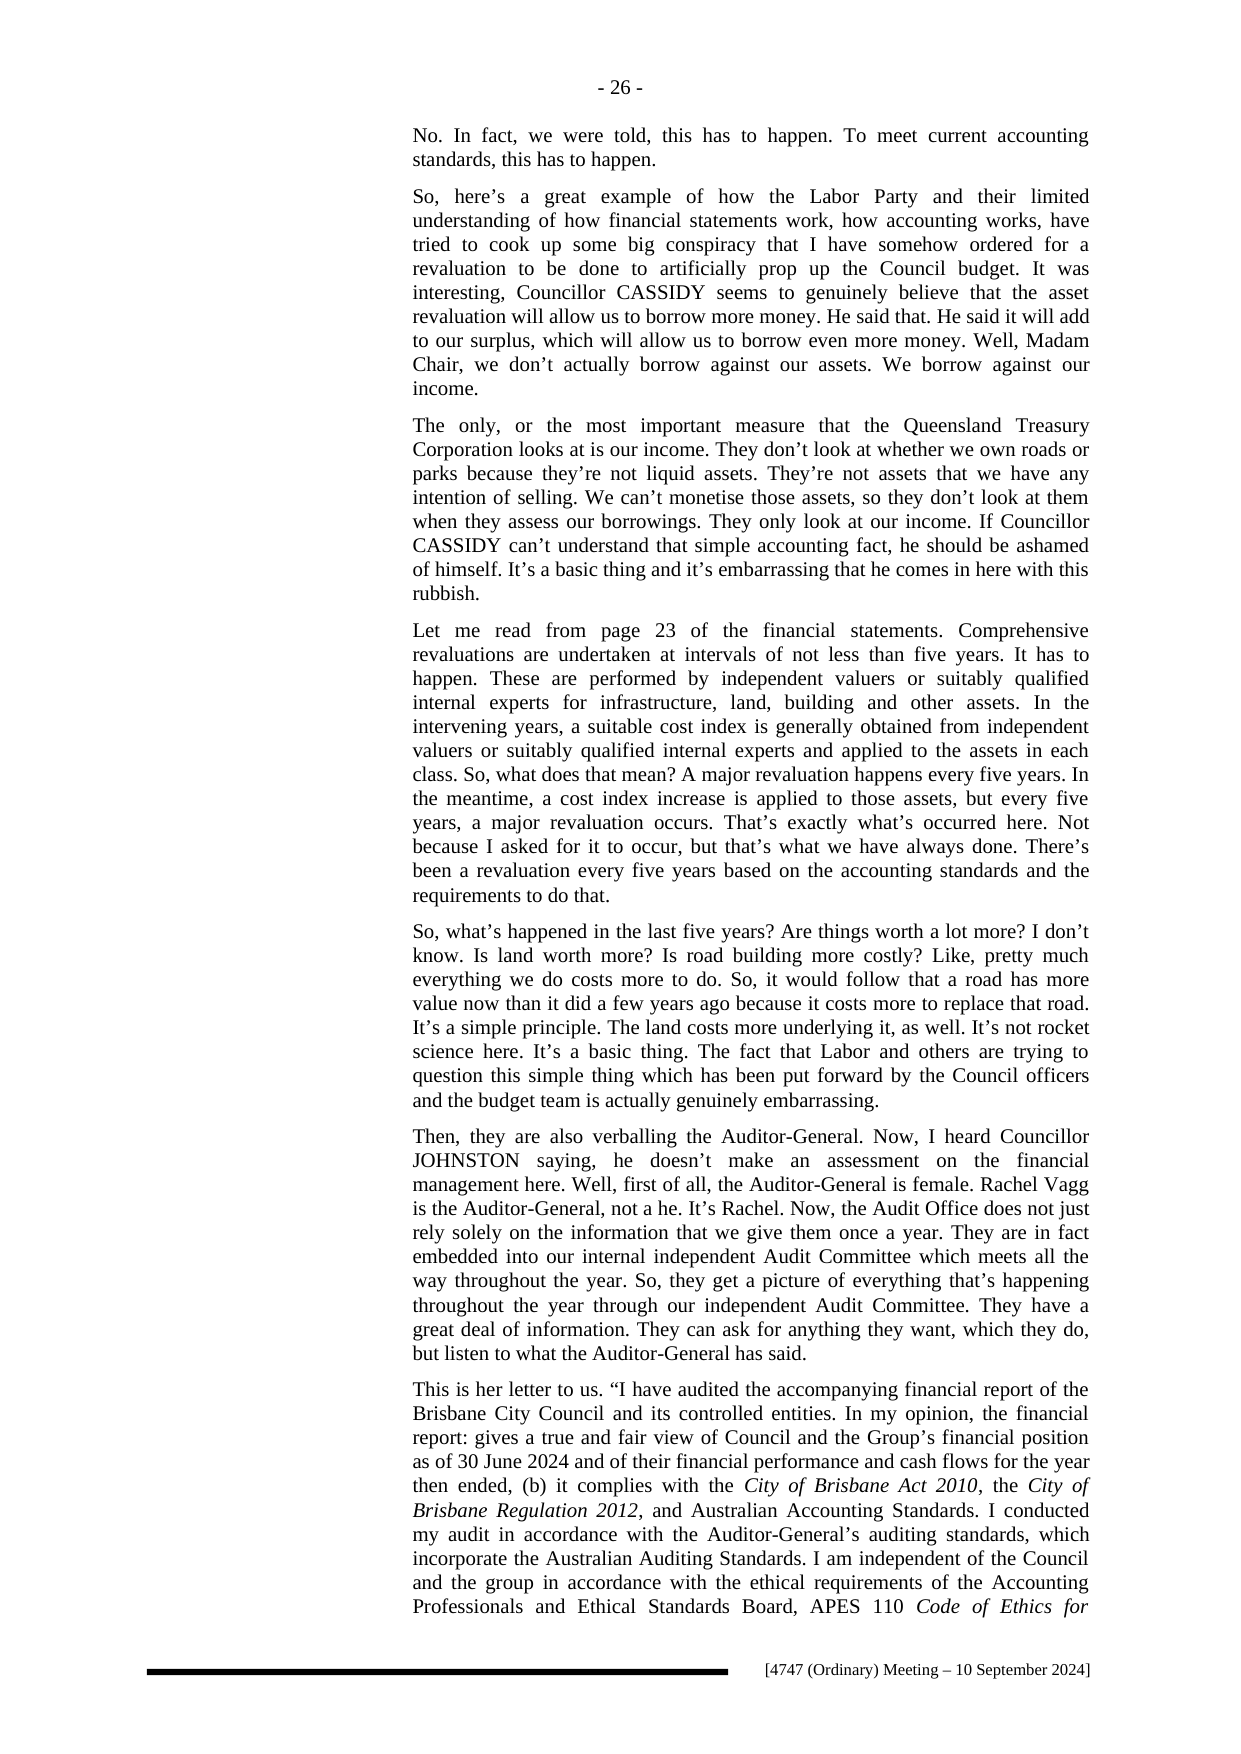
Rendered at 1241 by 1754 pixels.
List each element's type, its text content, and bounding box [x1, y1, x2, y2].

text The only, or the most important measure that the Queensland Treasury Corporation looks at is our income. They don’t look at whether we own roads or parks because they’re not liquid assets. They’re not assets that we have any intention of selling. We can’t monetise those assets, so they don’t look at them when they assess our borrowings. They only look at our income. If Councillor CASSIDY can’t understand that simple accounting fact, he should be ashamed of himself. It’s a basic thing and it’s embarrassing that he comes in here with this rubbish. [412, 413, 1090, 605]
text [150, 123, 1090, 171]
text So, what’s happened in the last five years? Are things worth a lot more? I don’t know. Is land worth more? Is road building more costly? Like, pretty much everything we do costs more to do. So, it would follow that a road has more value now than it did a few years ago because it costs more to replace that road. It’s a simple principle. The land costs more underlying it, as well. It’s not rocket science here. It’s a basic thing. The fact that Labor and others are trying to question this simple thing which has been put forward by the Council officers and the budget team is actually genuinely embarrassing. [412, 919, 1090, 1112]
text Then, they are also verballing the Auditor-General. Now, I heard Councillor JOHNSTON saying, he doesn’t make an assessment on the financial management here. Well, first of all, the Auditor-General is female. Rachel Vagg is the Auditor-General, not a he. It’s Rachel. Now, the Audit Office does not just rely solely on the information that we give them once a year. They are in fact embedded into our internal independent Audit Committee which meets all the way throughout the year. So, they get a picture of everything that’s happening throughout the year through our independent Audit Committee. They have a great deal of information. They can ask for anything they want, which they do, but listen to what the Auditor-General has said. [412, 1124, 1090, 1365]
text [412, 1377, 1090, 1618]
text So, here’s a great example of how the Labor Party and their limited understanding of how financial statements work, how accounting works, have tried to cook up some big conspiracy that I have somehow ordered for a revaluation to be done to artificially prop up the Council budget. It was interesting, Councillor CASSIDY seems to genuinely believe that the asset revaluation will allow us to borrow more money. He said that. He said it will add to our surplus, which will allow us to borrow even more money. Well, Madam Chair, we don’t actually borrow against our assets. We borrow against our income. [412, 184, 1090, 400]
text Let me read from page 23 of the financial statements. Comprehensive revaluations are undertaken at intervals of not less than five years. It has to happen. These are performed by independent valuers or suitably qualified internal experts for infrastructure, land, building and other assets. In the intervening years, a suitable cost index is generally obtained from independent valuers or suitably qualified internal experts and applied to the assets in each class. So, what does that mean? A major revaluation happens every five years. In the meantime, a cost index increase is applied to those assets, but every five years, a major revaluation occurs. That’s exactly what’s occurred here. Not because I asked for it to occur, but that’s what we have always done. There’s been a revaluation every five years based on the accounting standards and the requirements to do that. [412, 618, 1090, 907]
